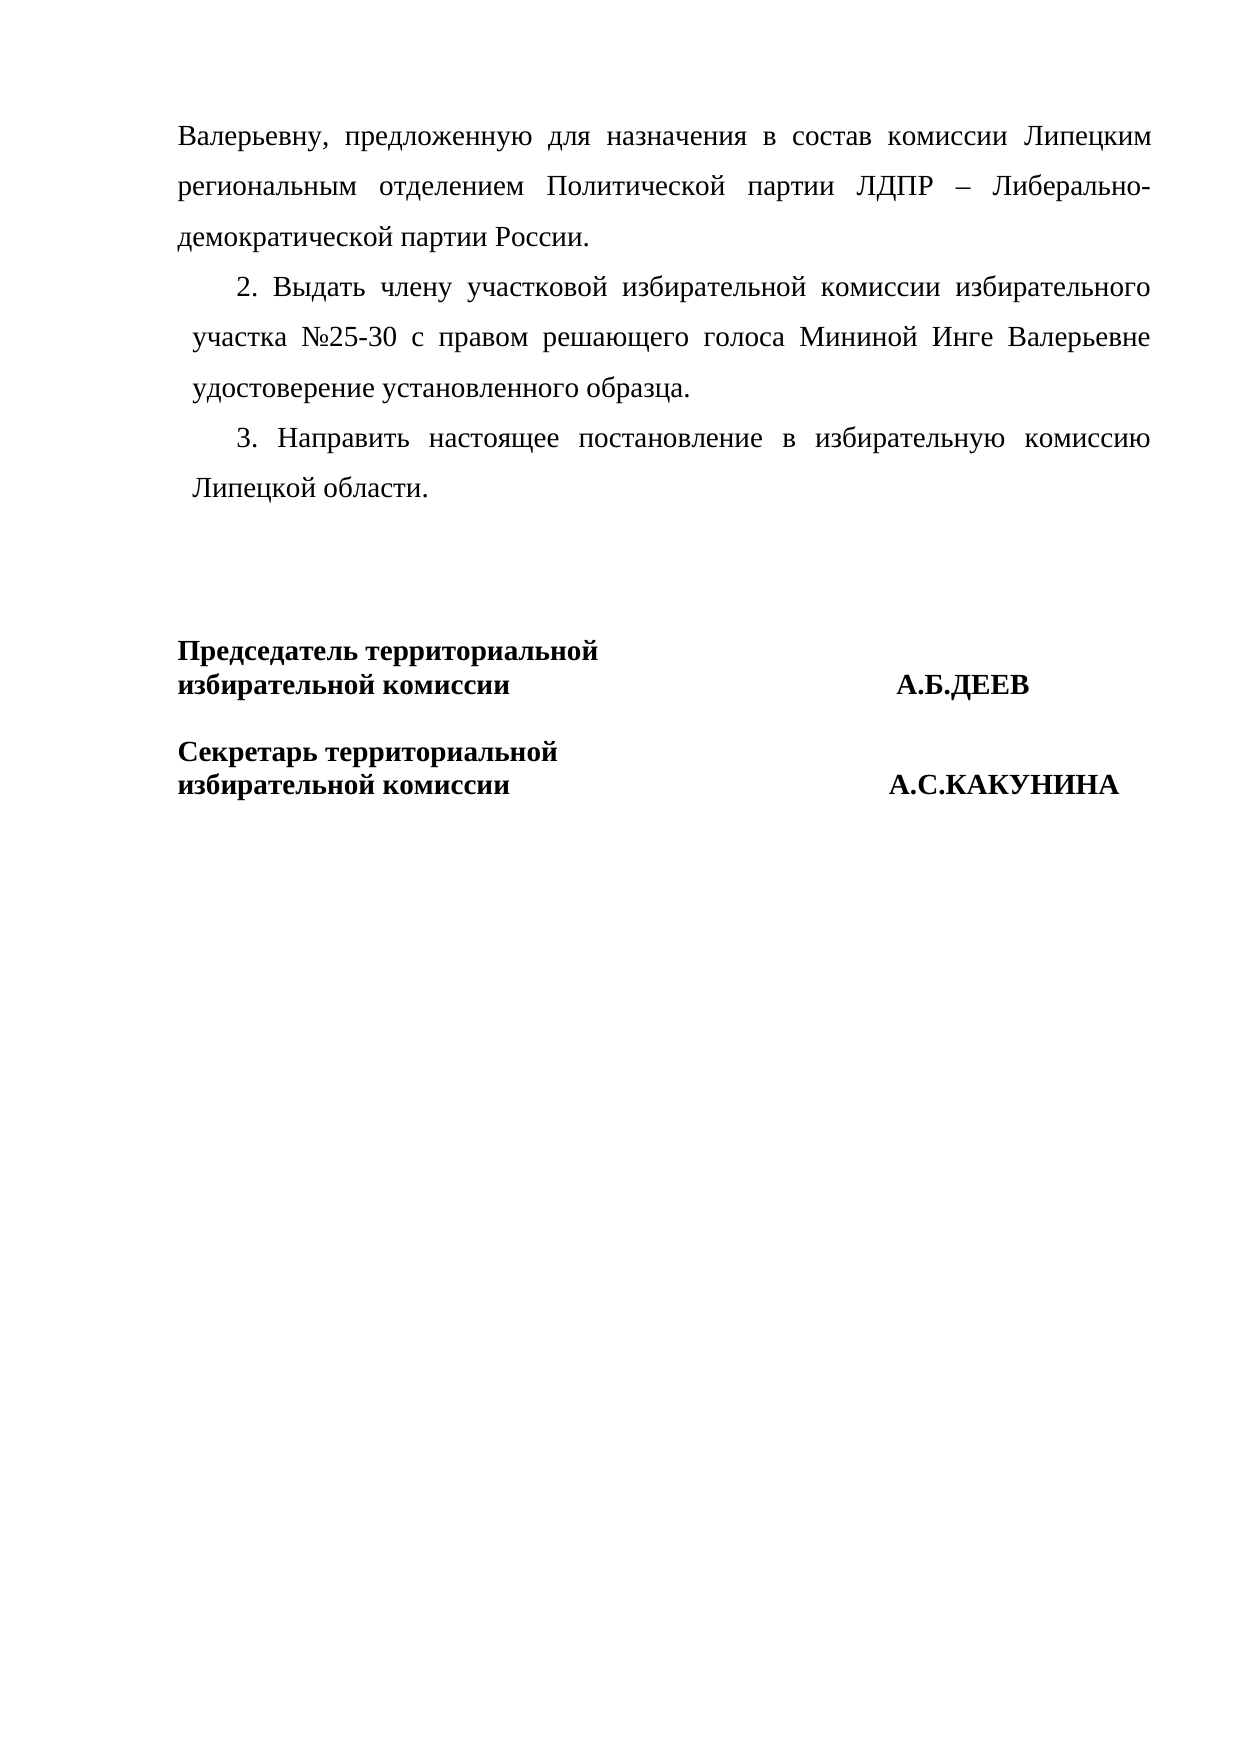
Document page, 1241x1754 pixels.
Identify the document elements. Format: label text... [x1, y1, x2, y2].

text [177, 118, 1152, 252]
table_header А.Б.ДЕЕВ А.С.КАКУНИНА [721, 633, 1151, 801]
table_header Председатель территориальной избирательной комиссии Секретарь территориальной избирательной комиссии [170, 633, 721, 801]
text 3. Направить настоящее постановление в избирательную комиссию Липецкой области. [192, 420, 1152, 504]
text 2. Выдать члену участковой избирательной комиссии избирательного участка №25-30 с правом решающего голоса Мининой Инге Валерьевне удостоверение установленного образца. [192, 269, 1152, 403]
